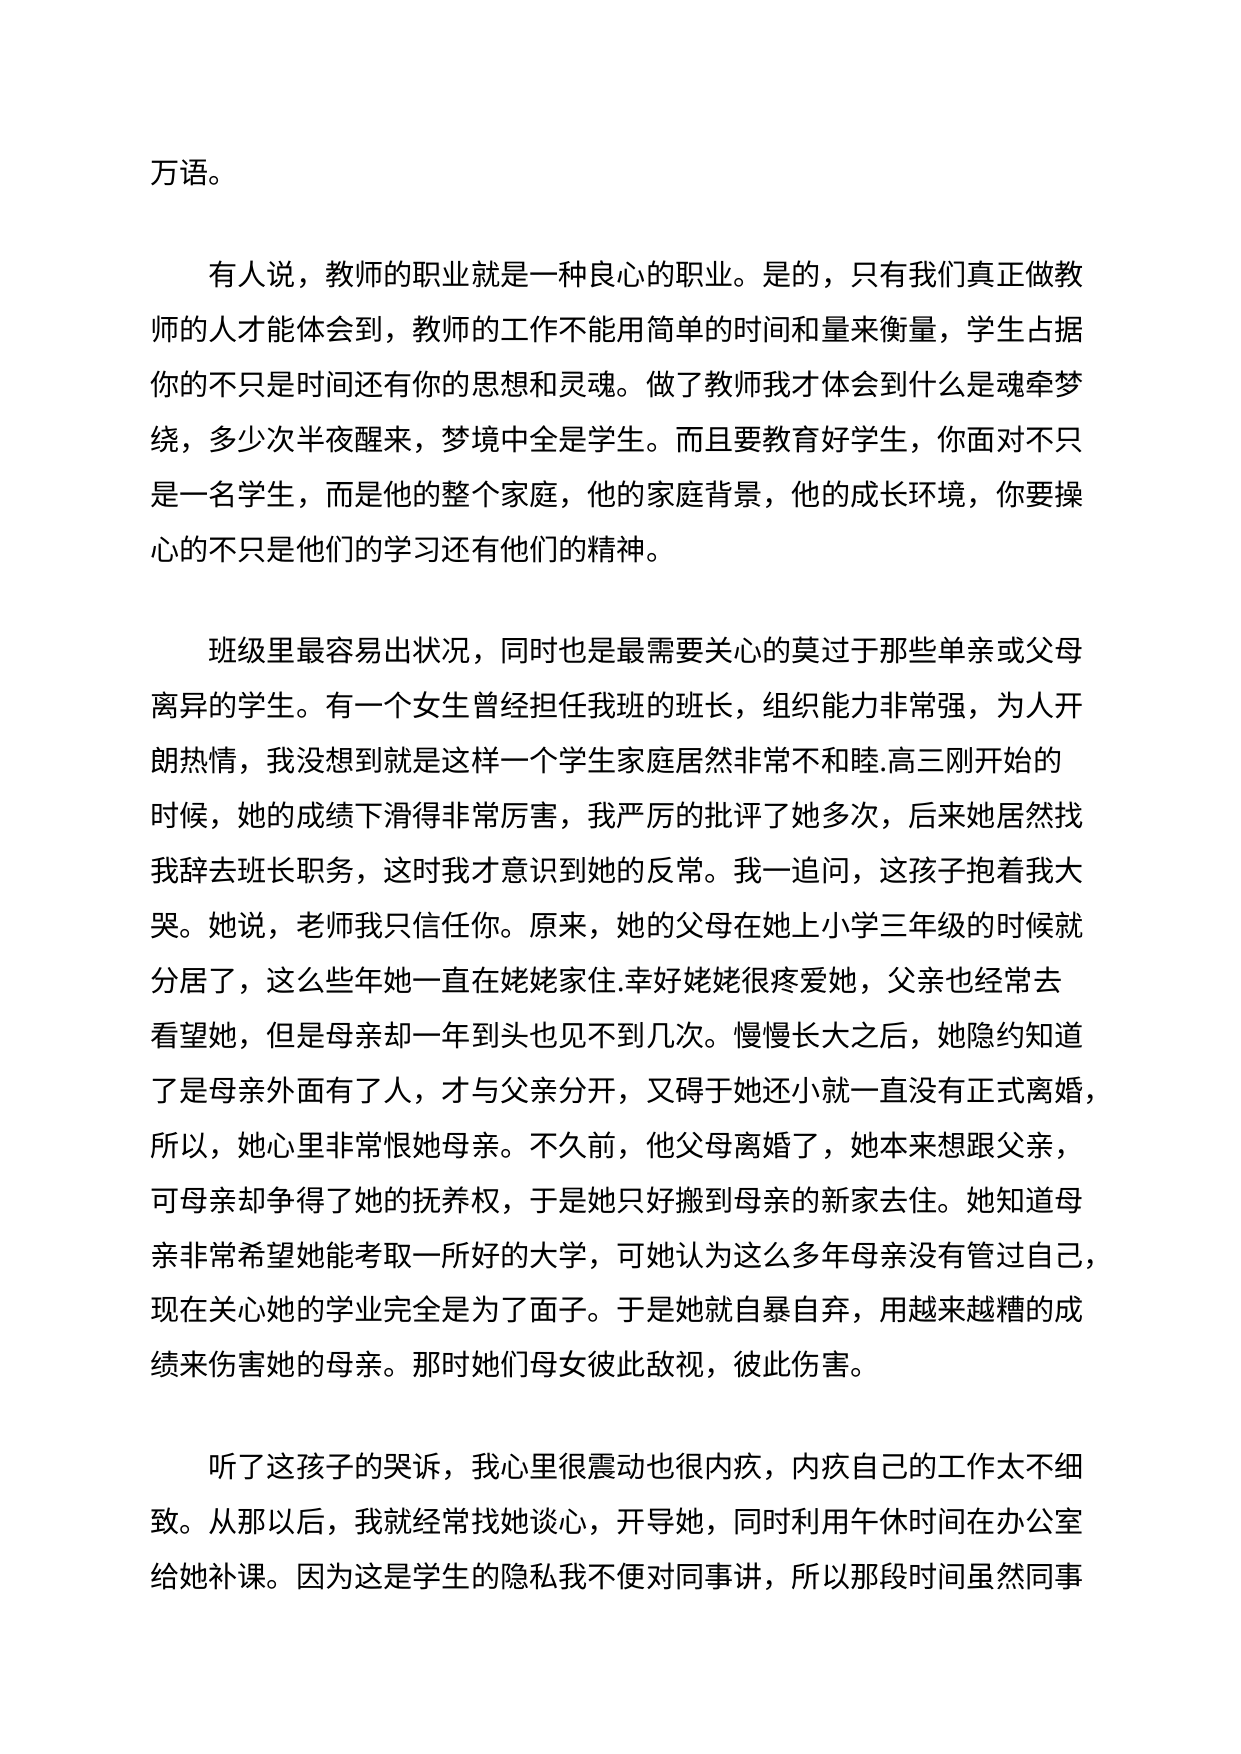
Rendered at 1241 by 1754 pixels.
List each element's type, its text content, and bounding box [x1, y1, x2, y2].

text 班级里最容易出状况，同时也是最需要关心的莫过于那些单亲或父母离异的学生。有一个女生曾经担任我班的班长，组织能力非常强，为人开朗热情，我没想到就是这样一个学生家庭居然非常不和睦.高三刚开始的时候，她的成绩下滑得非常厉害，我严厉的批评了她多次，后来她居然找我辞去班长职务，这时我才意识到她的反常。我一追问，这孩子抱着我大哭。她说，老师我只信任你。原来，她的父母在她上小学三年级的时候就分居了，这么些年她一直在姥姥家住.幸好姥姥很疼爱她，父亲也经常去看望她，但是母亲却一年到头也见不到几次。慢慢长大之后，她隐约知道了是母亲外面有了人，才与父亲分开，又碍于她还小就一直没有正式离婚，所以，她心里非常恨她母亲。不久前，他父母离婚了，她本来想跟父亲，可母亲却争得了她的抚养权，于是她只好搬到母亲的新家去住。她知道母亲非常希望她能考取一所好的大学，可她认为这么多年母亲没有管过自己，现在关心她的学业完全是为了面子。于是她就自暴自弃，用越来越糟的成绩来伤害她的母亲。那时她们母女彼此敌视，彼此伤害。 [150, 628, 1090, 1384]
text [150, 150, 1090, 192]
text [150, 1444, 1090, 1596]
text 有人说，教师的职业就是一种良心的职业。是的，只有我们真正做教师的人才能体会到，教师的工作不能用简单的时间和量来衡量，学生占据你的不只是时间还有你的思想和灵魂。做了教师我才体会到什么是魂牵梦绕，多少次半夜醒来，梦境中全是学生。而且要教育好学生，你面对不只是一名学生，而是他的整个家庭，他的家庭背景，他的成长环境，你要操心的不只是他们的学习还有他们的精神。 [150, 252, 1090, 568]
